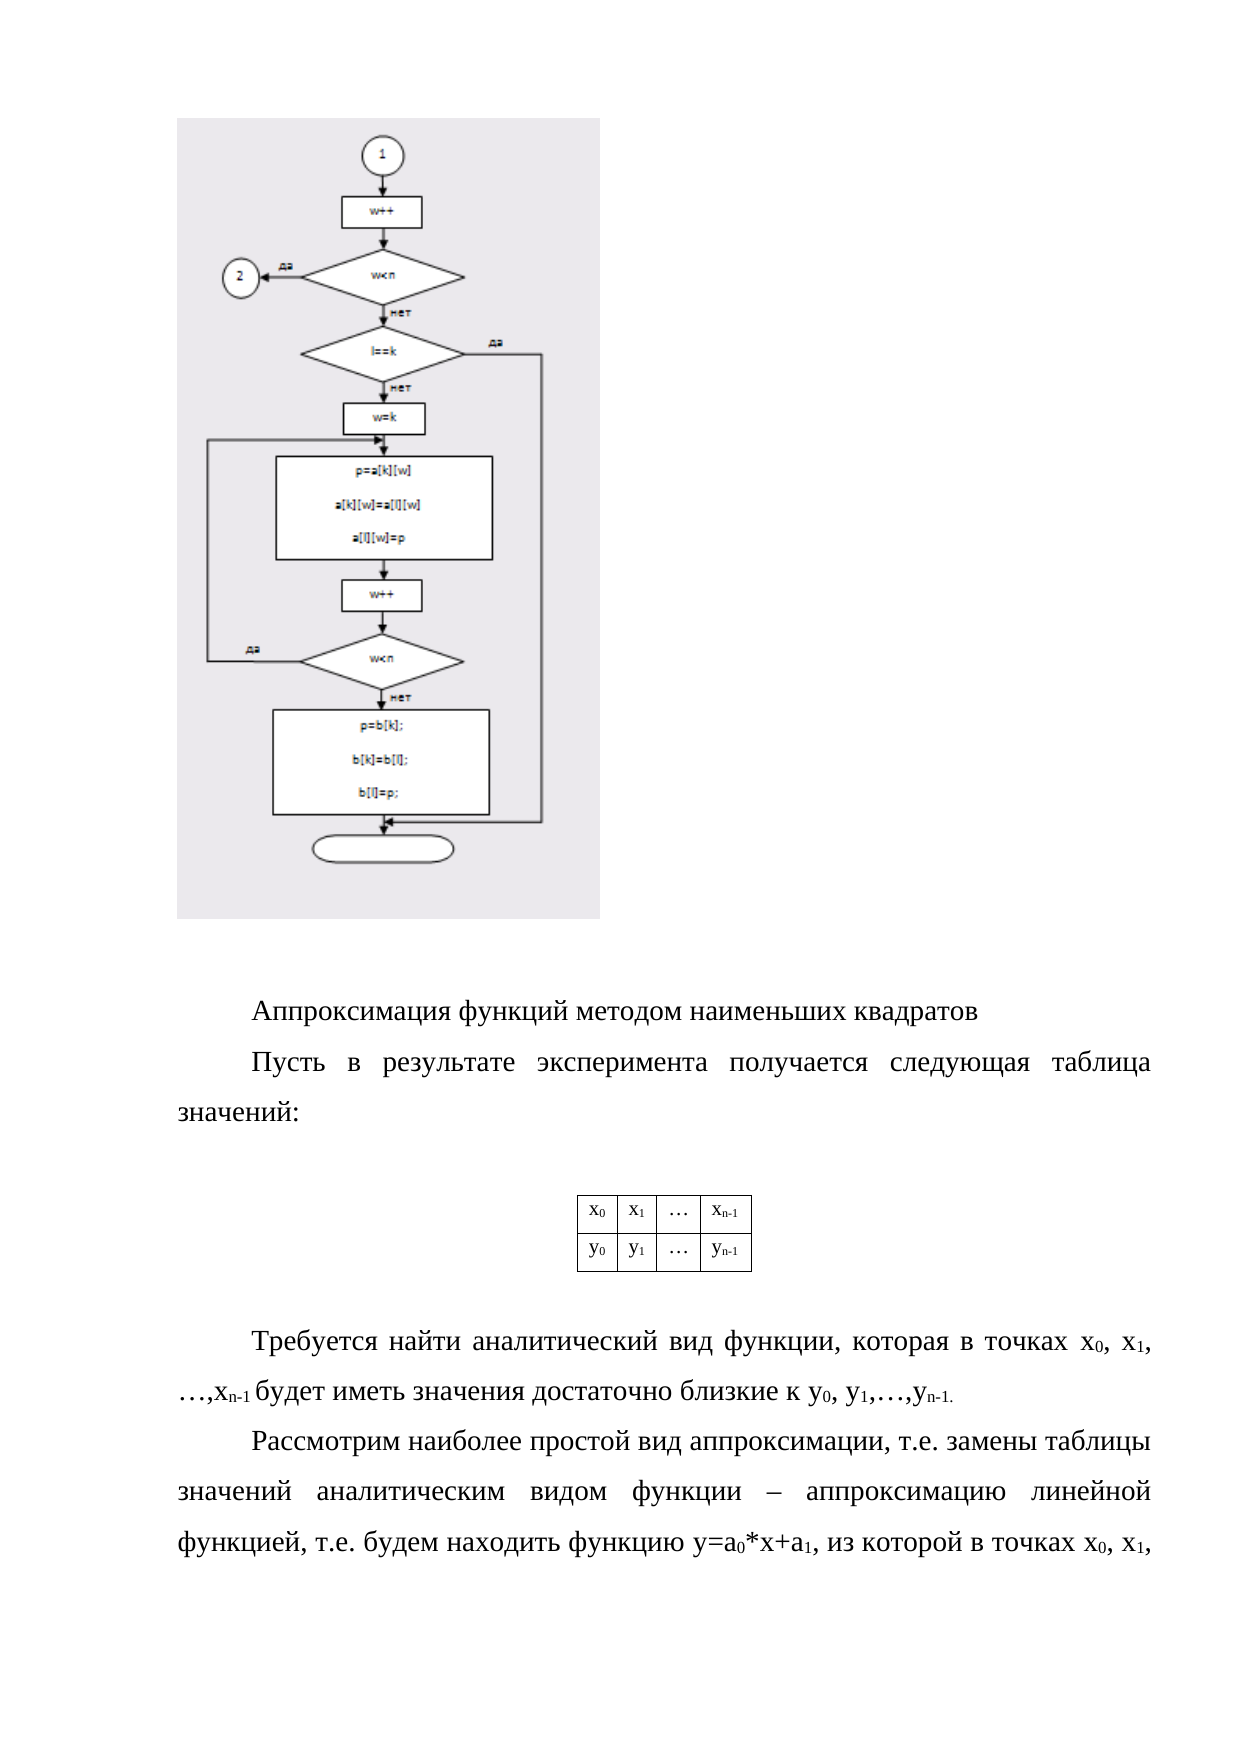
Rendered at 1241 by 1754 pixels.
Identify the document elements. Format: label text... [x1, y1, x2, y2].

picture [177, 118, 600, 919]
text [177, 1423, 1152, 1557]
table_header … [657, 1196, 700, 1233]
table_cell yn-1 [701, 1234, 751, 1271]
table_cell … [657, 1234, 700, 1271]
text Аппроксимация функций методом наименьших квадратов [177, 993, 1152, 1027]
table_header x0 [578, 1196, 617, 1233]
text Требуется найти аналитический вид функции, которая в точках x0, x1,…,xn-1 будет иметь значения достаточно близкие к y0, y1,…,yn-1. [177, 1323, 1152, 1406]
table_header x1 [618, 1196, 656, 1233]
text Пусть в результате эксперимента получается следующая таблица значений: [177, 1044, 1152, 1128]
table_cell y1 [618, 1234, 656, 1271]
table_header xn-1 [701, 1196, 751, 1233]
table_cell y0 [578, 1234, 617, 1271]
